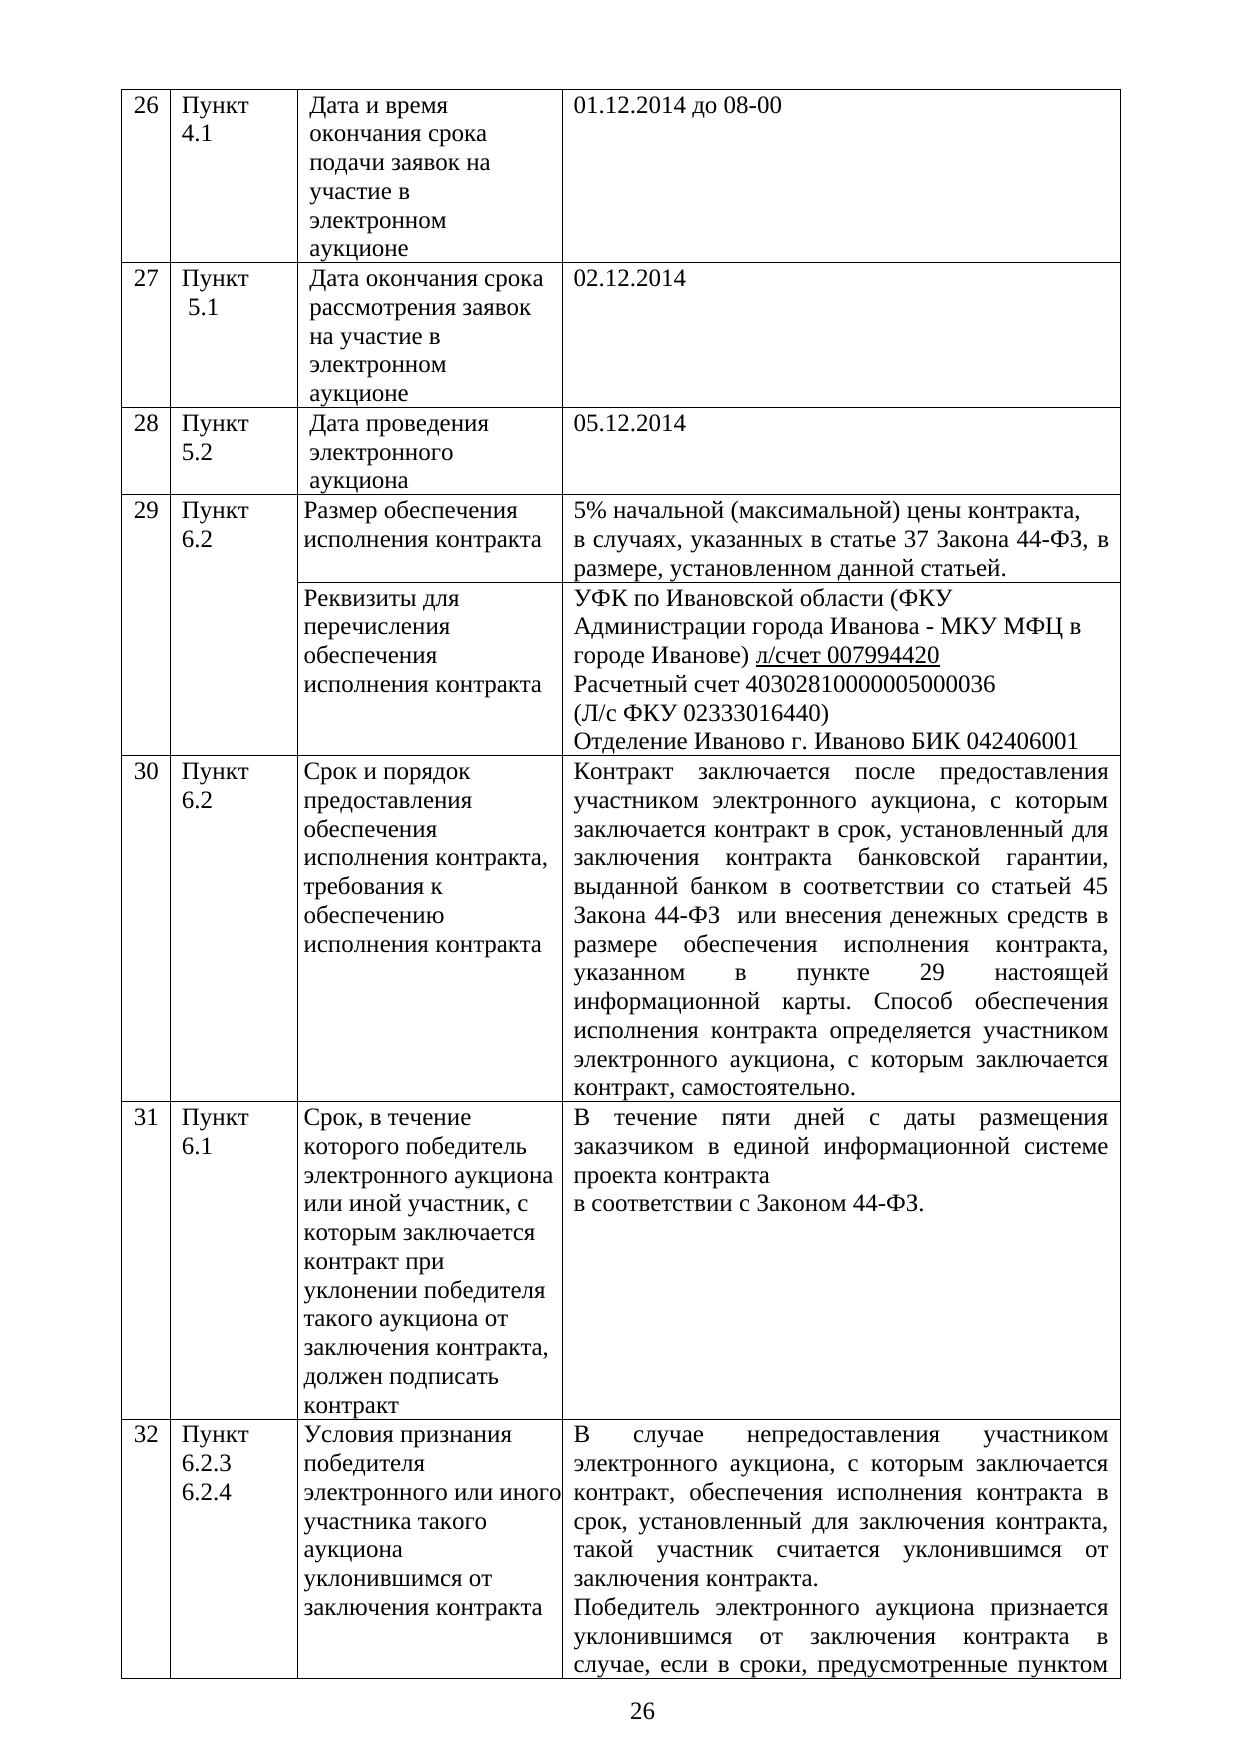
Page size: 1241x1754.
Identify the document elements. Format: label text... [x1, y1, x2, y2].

table_cell 32 [122, 1420, 170, 1678]
table_cell Пункт 6.2 [171, 495, 297, 755]
table_cell 01.12.2014 до 08-00 [563, 90, 1120, 262]
table_cell 02.12.2014 [563, 263, 1120, 407]
table_cell Размер обеспечения исполнения контракта [298, 495, 562, 582]
table_cell УФК по Ивановской области (ФКУ Администрации города Иванова - МКУ МФЦ в городе Иванове) л/счет 007994420 Расчетный счет 40302810000005000036 (Л/с ФКУ 02333016440) Отделение Иваново г. Иваново БИК 042406001 [563, 583, 1120, 755]
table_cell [298, 1420, 562, 1678]
table_cell Реквизиты для перечисления обеспечения исполнения контракта [298, 583, 562, 755]
table_cell Пункт 6.1 [171, 1102, 297, 1418]
table_cell В течение пяти дней с даты размещения заказчиком в единой информационной системе проекта контракта в соответствии с Законом 44-ФЗ. [563, 1102, 1120, 1418]
table_cell Пункт 4.1 [171, 90, 297, 262]
table_cell 5% начальной (максимальной) цены контракта, в случаях, указанных в статье 37 Закона 44-ФЗ, в размере, установленном данной статьей. [563, 495, 1120, 582]
table_cell 29 [122, 495, 170, 755]
table_cell 26 [122, 90, 170, 262]
table_cell 27 [122, 263, 170, 407]
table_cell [563, 1420, 1120, 1678]
table_cell Пункт 5.2 [171, 408, 297, 494]
table_cell Дата окончания срока рассмотрения заявок на участие в электронном аукционе [298, 263, 562, 407]
table_cell Пункт 5.1 [171, 263, 297, 407]
table_cell Дата и время окончания срока подачи заявок на участие в электронном аукционе [298, 90, 562, 262]
table_cell Срок и порядок предоставления обеспечения исполнения контракта, требования к обеспечению исполнения контракта [298, 756, 562, 1101]
table_cell Пункт 6.2.3 6.2.4 [171, 1420, 297, 1678]
table_cell 28 [122, 408, 170, 494]
table_cell 31 [122, 1102, 170, 1418]
table_cell Дата проведения электронного аукциона [298, 408, 562, 494]
table_cell Пункт 6.2 [171, 756, 297, 1101]
table_cell 05.12.2014 [563, 408, 1120, 494]
table_cell 30 [122, 756, 170, 1101]
table_cell Контракт заключается после предоставления участником электронного аукциона, с которым заключается контракт в срок, установленный для заключения контракта банковской гарантии, выданной банком в соответствии со статьей 45 Закона 44-ФЗ или внесения денежных средств в размере обеспечения исполнения контракта, указанном в пункте 29 настоящей информационной карты. Способ обеспечения исполнения контракта определяется участником электронного аукциона, с которым заключается контракт, самостоятельно. [563, 756, 1120, 1101]
table_cell Срок, в течение которого победитель электронного аукциона или иной участник, с которым заключается контракт при уклонении победителя такого аукциона от заключения контракта, должен подписать контракт [298, 1102, 562, 1418]
